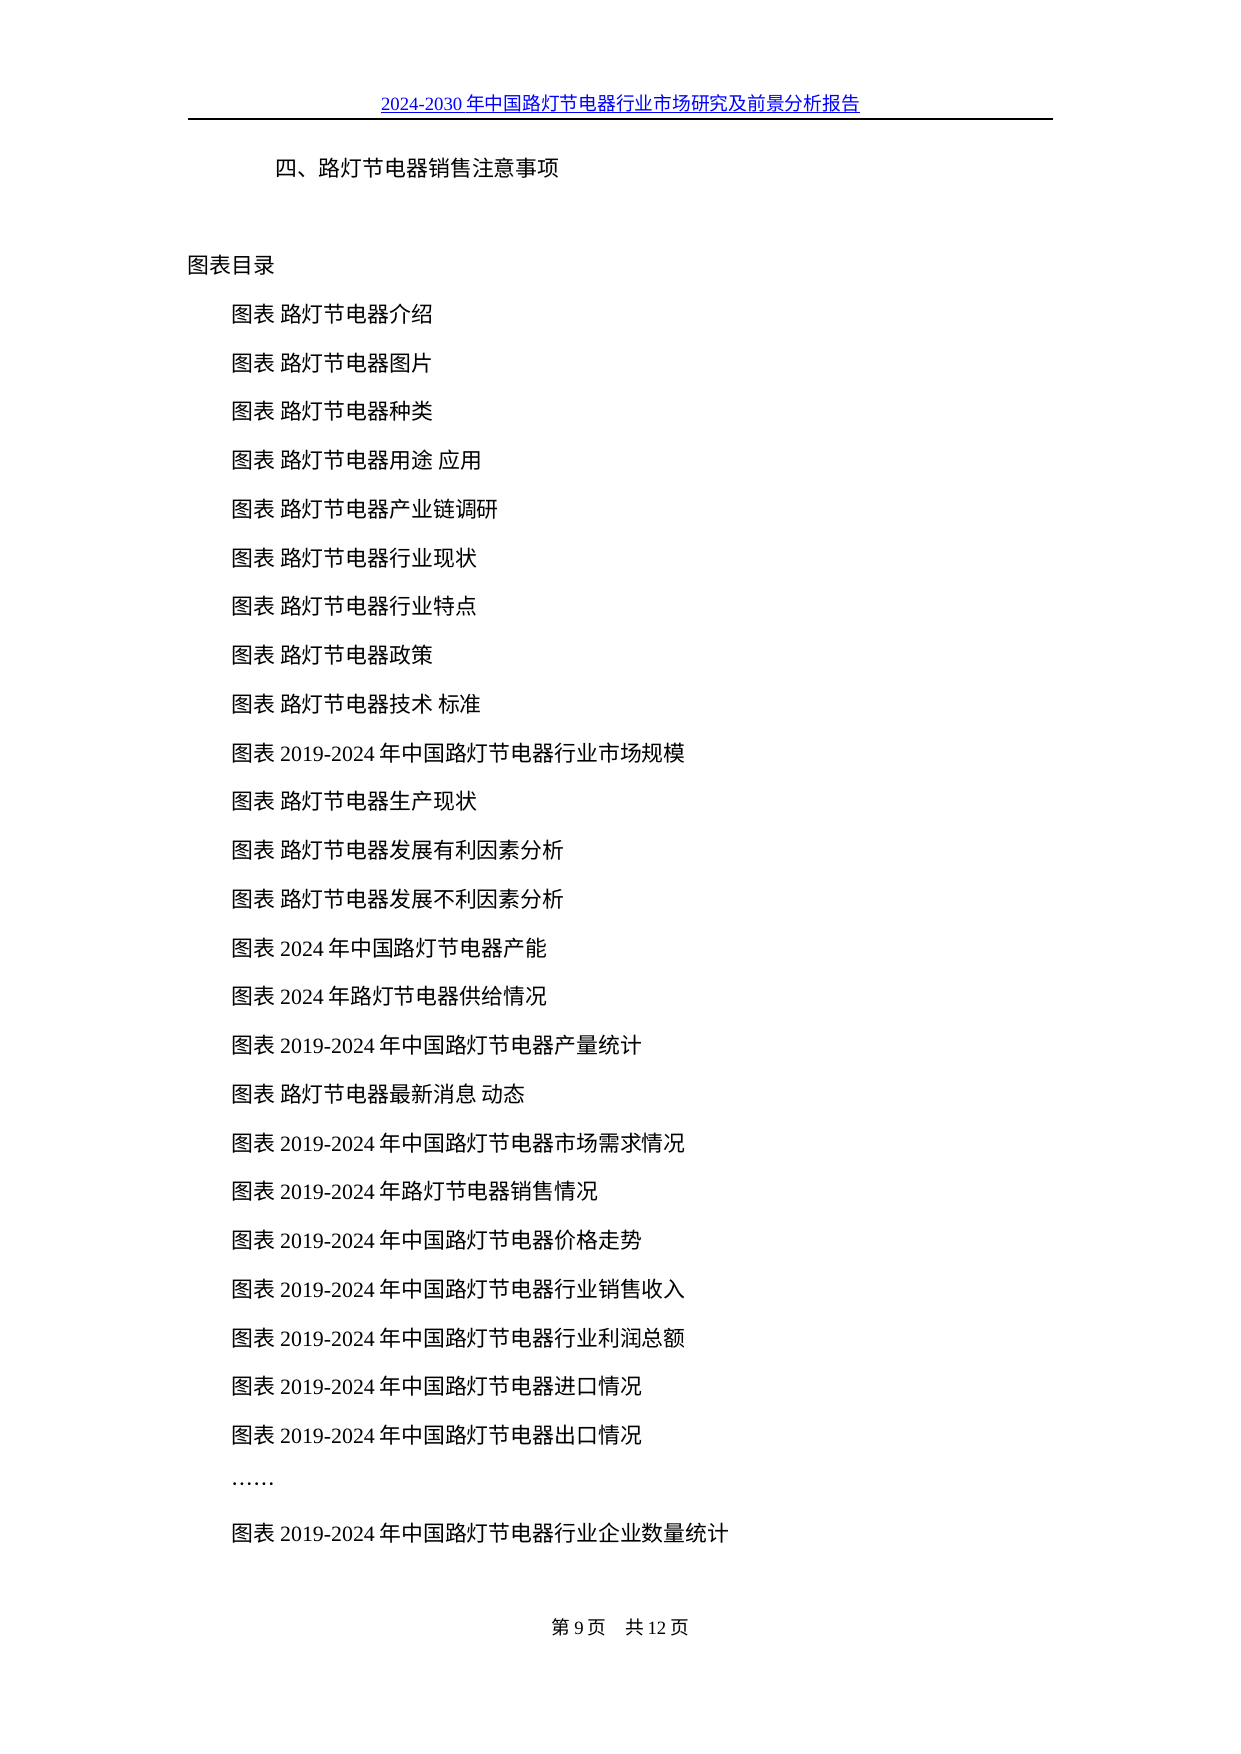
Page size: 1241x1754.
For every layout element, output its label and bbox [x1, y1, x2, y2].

text [187, 150, 1053, 1548]
